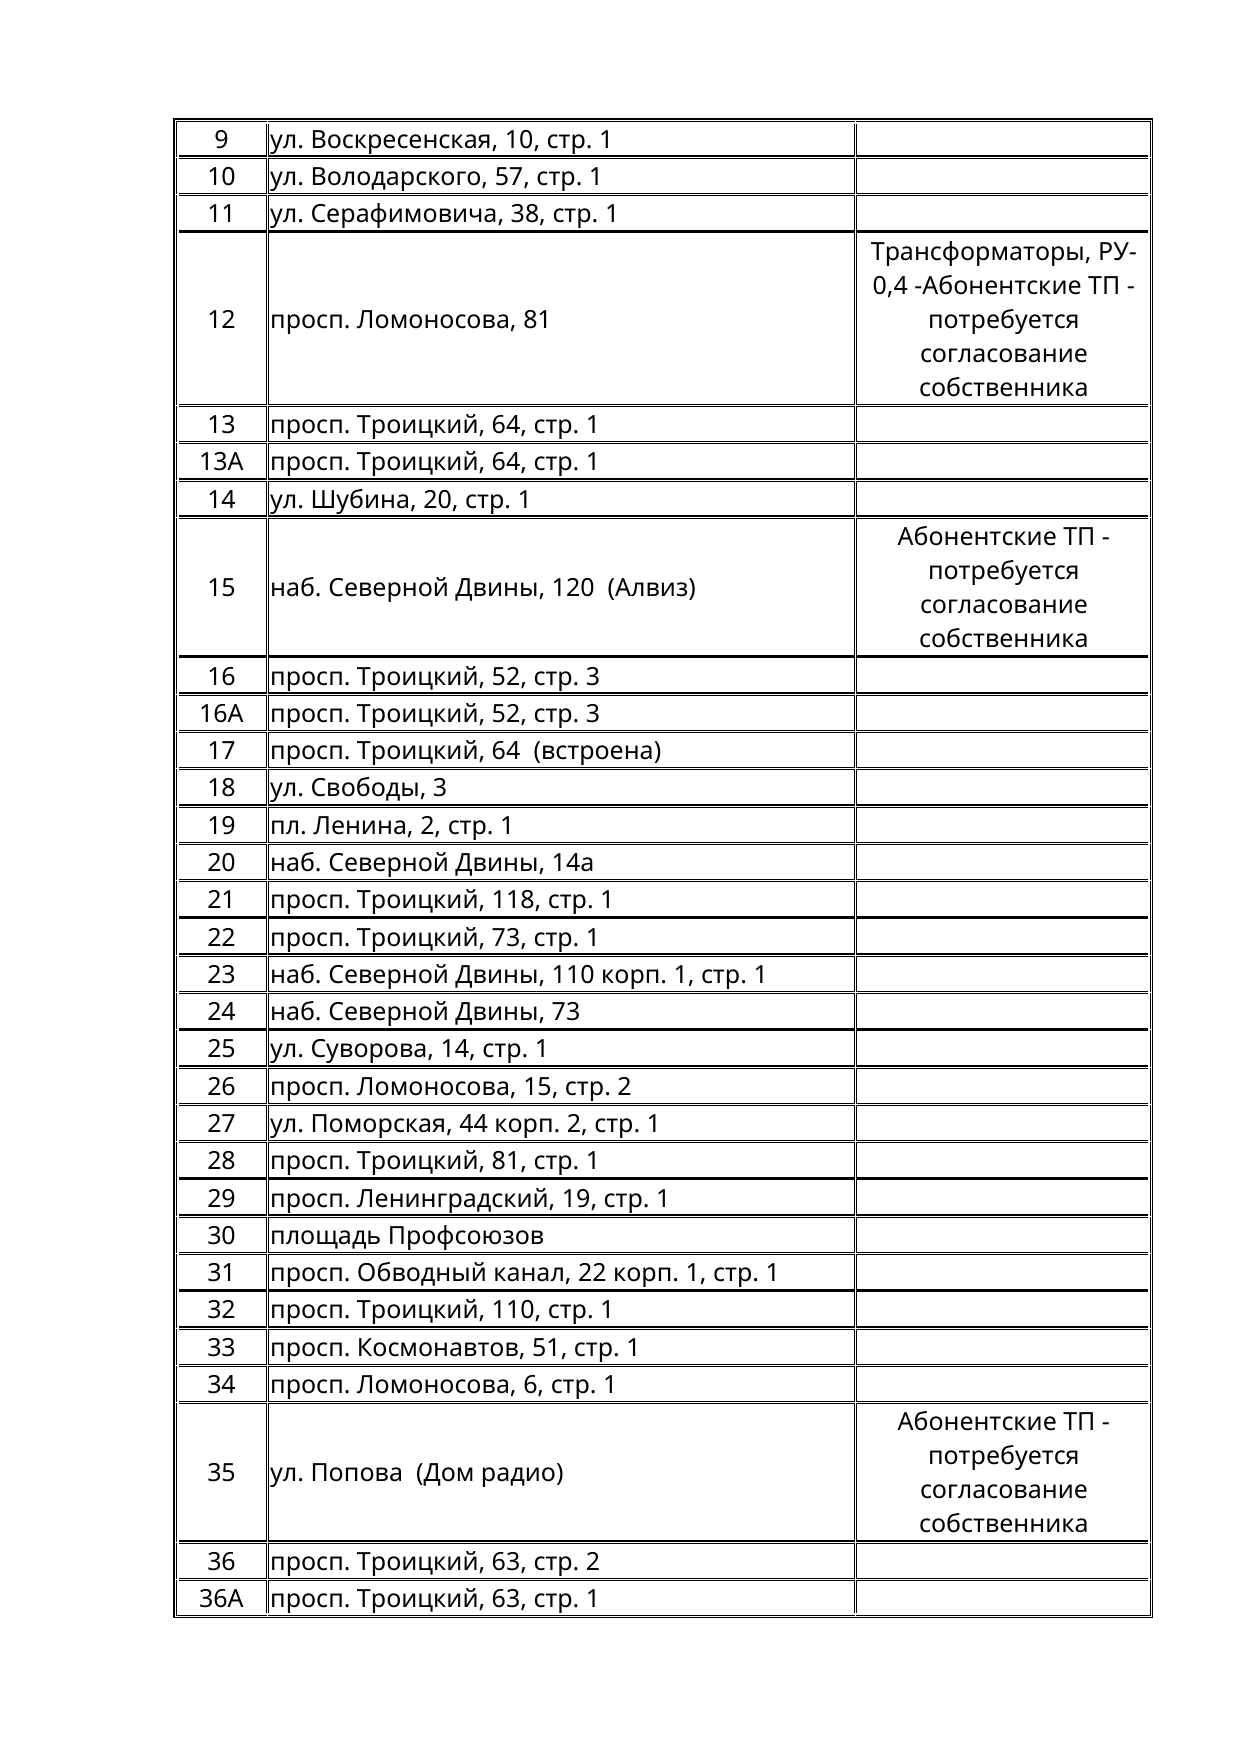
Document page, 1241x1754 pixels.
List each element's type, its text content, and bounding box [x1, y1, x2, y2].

table_cell 9 [177, 122, 268, 155]
table_cell [856, 991, 1151, 1028]
table_cell 13 [177, 404, 266, 441]
table_cell просп. Троицкий, 110, стр. 1 [269, 1292, 854, 1326]
table_cell [857, 1364, 1150, 1401]
table_cell [857, 1103, 1150, 1140]
table_cell ул. Серафимовича, 38, стр. 1 [269, 196, 854, 230]
table_cell просп. Троицкий, 64, стр. 1 [269, 444, 854, 478]
table_cell [857, 655, 1150, 692]
table_cell 27 [177, 1103, 266, 1140]
table_cell 32 [177, 1289, 266, 1326]
table_cell [857, 1289, 1150, 1326]
table_cell [857, 1028, 1151, 1065]
table_cell [857, 1214, 1150, 1252]
table_cell ул. Володарского, 57, стр. 1 [269, 159, 854, 193]
table_cell 24 [175, 991, 268, 1028]
table_cell просп. Троицкий, 63, стр. 1 [268, 1581, 856, 1615]
table_cell 18 [175, 767, 268, 804]
table_cell наб. Северной Двины, 120 (Алвиз) [269, 519, 854, 655]
table_cell наб. Северной Двины, 110 корп. 1, стр. 1 [269, 957, 854, 991]
table_cell наб. Северной Двины, 14а [269, 845, 854, 879]
table_cell [856, 1252, 1151, 1289]
table_cell ул. Свободы, 3 [269, 770, 854, 804]
table_cell [857, 1065, 1150, 1102]
table_cell 19 [177, 804, 266, 841]
table_cell [857, 155, 1150, 193]
table_cell 14 [177, 478, 266, 515]
table_cell 22 [177, 916, 266, 953]
table_cell просп. Космонавтов, 51, стр. 1 [269, 1330, 854, 1363]
table_cell [857, 953, 1150, 991]
table_cell [857, 478, 1150, 515]
table_cell 11 [175, 193, 268, 230]
table_cell ул. Воскресенская, 10, стр. 1 [268, 122, 856, 155]
table_cell [856, 122, 1150, 155]
table_cell [856, 767, 1151, 804]
table_cell просп. Троицкий, 64, стр. 1 [269, 407, 854, 441]
table_cell [856, 879, 1151, 916]
table_cell 35 [175, 1401, 268, 1540]
table_cell [857, 692, 1150, 729]
table_cell 34 [177, 1364, 266, 1401]
table_cell 28 [175, 1140, 268, 1177]
table_cell 36 [177, 1540, 266, 1577]
table_cell ул. Суворова, 14, стр. 1 [269, 1031, 854, 1065]
table_cell просп. Обводный канал, 22 корп. 1, стр. 1 [269, 1255, 854, 1289]
table_cell [856, 1140, 1151, 1177]
table_cell [857, 1326, 1150, 1363]
table_cell просп. Троицкий, 81, стр. 1 [269, 1143, 854, 1177]
table_cell просп. Ломоносова, 6, стр. 1 [269, 1367, 854, 1401]
table_cell просп. Ленинградский, 19, стр. 1 [269, 1180, 854, 1214]
table_cell 15 [177, 515, 266, 655]
table_cell ул. Попова (Дом радио) [269, 1404, 854, 1540]
table_cell 36А [177, 1578, 268, 1615]
table_cell пл. Ленина, 2, стр. 1 [269, 808, 854, 841]
table_cell ул. Шубина, 20, стр. 1 [269, 482, 854, 515]
table_cell Абонентские ТП - потребуется согласование собственника [856, 1401, 1151, 1540]
table_cell 16 [177, 655, 266, 692]
table_cell [857, 404, 1150, 441]
table_cell [857, 841, 1150, 879]
table_cell [857, 730, 1150, 767]
table_cell просп. Троицкий, 63, стр. 2 [269, 1544, 854, 1577]
table_cell 26 [177, 1065, 266, 1102]
table_cell просп. Троицкий, 64 (встроена) [269, 733, 854, 767]
table_cell Трансформаторы, РУ-0,4 -Абонентские ТП - потребуется согласование собственника [857, 230, 1150, 403]
table_cell 17 [177, 730, 266, 767]
table_cell 10 [177, 155, 266, 193]
table_cell 25 [175, 1028, 266, 1065]
table_cell просп. Троицкий, 52, стр. 3 [269, 658, 854, 692]
table_cell 16А [177, 692, 266, 729]
table_cell ул. Поморская, 44 корп. 2, стр. 1 [269, 1106, 854, 1140]
table_cell 33 [177, 1326, 266, 1363]
table_cell 31 [175, 1252, 268, 1289]
table_cell просп. Троицкий, 52, стр. 3 [269, 696, 854, 729]
table_cell [857, 804, 1150, 841]
table_cell Абонентские ТП - потребуется согласование собственника [857, 515, 1150, 655]
table_cell просп. Троицкий, 73, стр. 1 [269, 919, 854, 953]
table_cell [856, 1578, 1150, 1615]
table_cell просп. Ломоносова, 81 [269, 233, 854, 403]
table_cell 21 [175, 879, 268, 916]
table_cell [856, 441, 1151, 478]
table_cell [857, 1177, 1150, 1214]
table_cell 30 [177, 1214, 266, 1252]
table_cell площадь Профсоюзов [269, 1218, 854, 1252]
table_cell просп. Ломоносова, 15, стр. 2 [269, 1069, 854, 1102]
table_cell 20 [177, 841, 266, 879]
table_cell 12 [177, 230, 266, 403]
table_cell [856, 193, 1151, 230]
table_cell [857, 1540, 1150, 1577]
table_cell 29 [177, 1177, 266, 1214]
table_cell 23 [177, 953, 266, 991]
table_cell просп. Троицкий, 118, стр. 1 [269, 882, 854, 916]
table_cell 13А [175, 441, 268, 478]
table_cell [857, 916, 1150, 953]
table_cell наб. Северной Двины, 73 [269, 994, 854, 1028]
